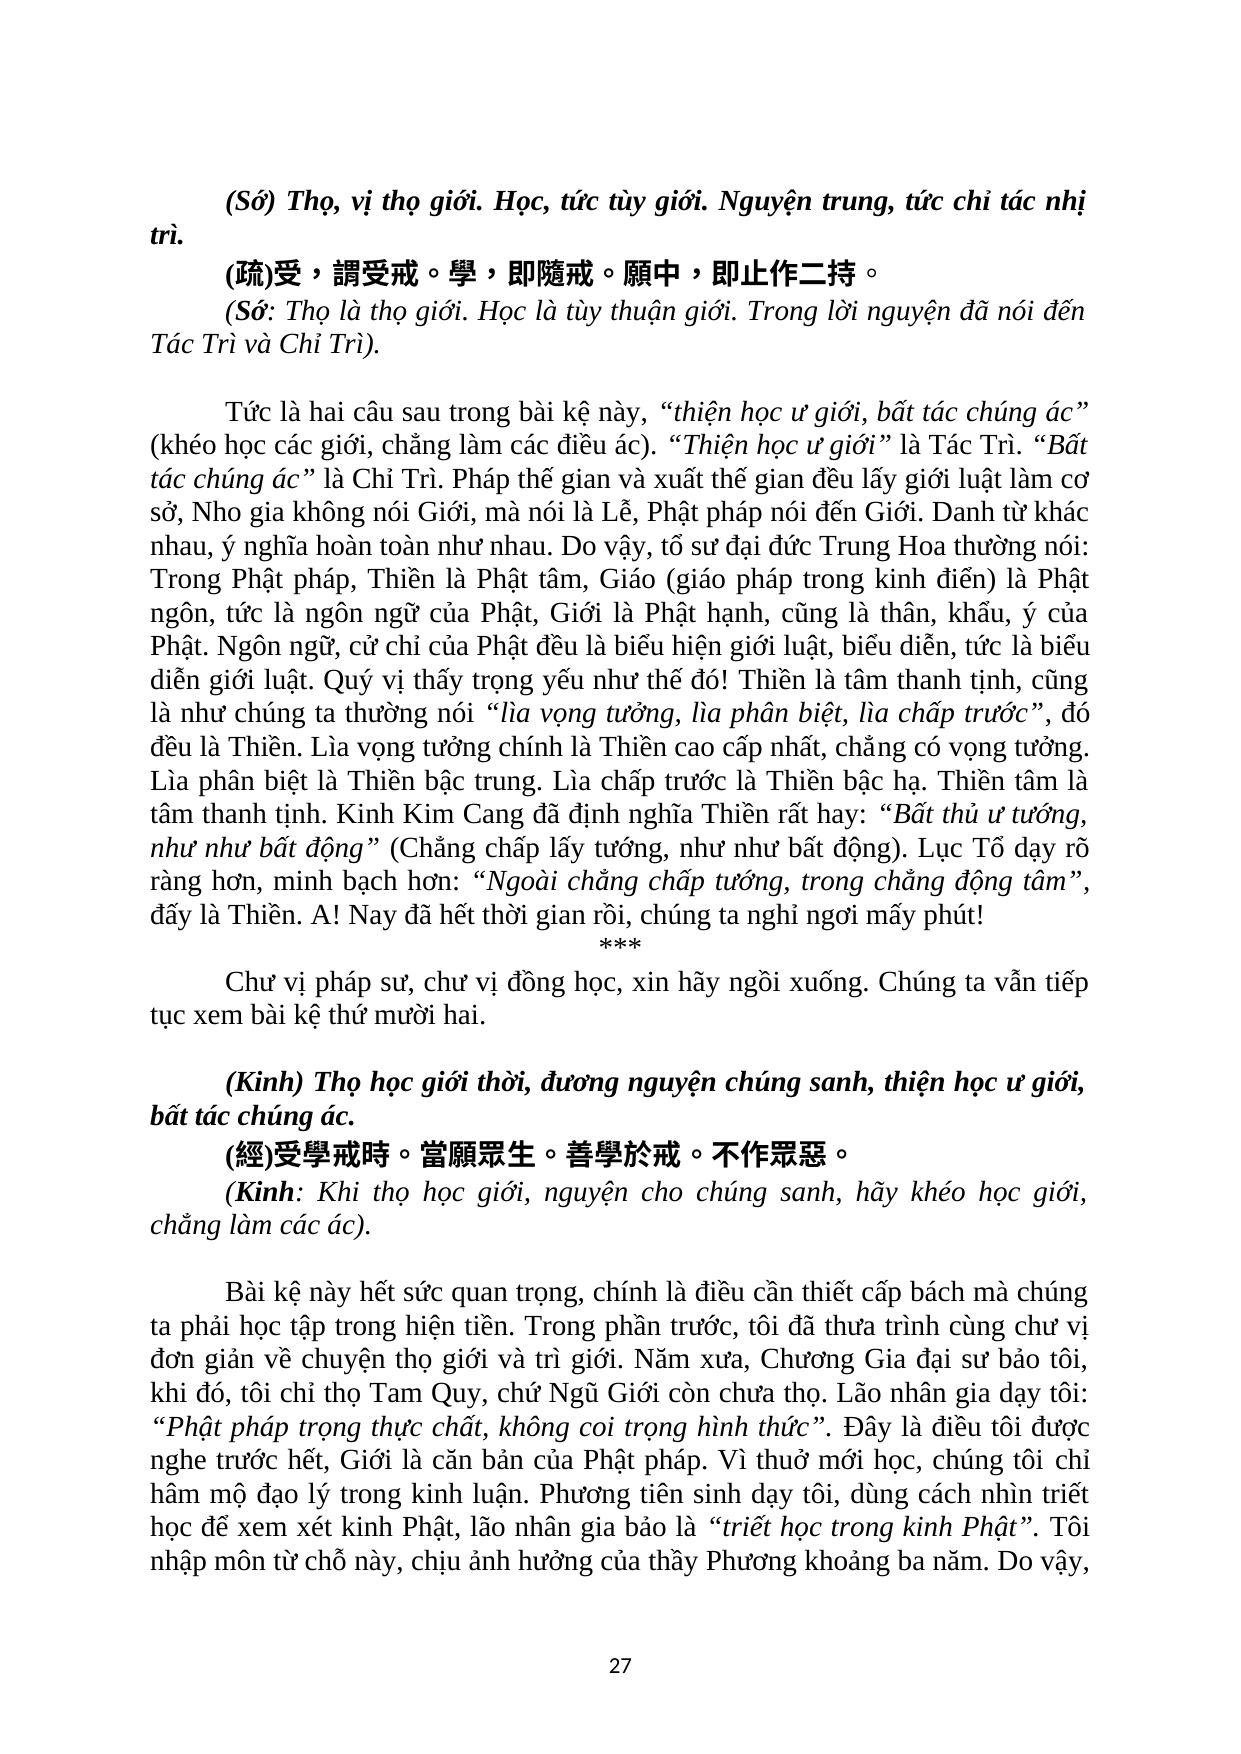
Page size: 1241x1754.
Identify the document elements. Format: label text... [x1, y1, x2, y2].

text (Kinh) Thọ học giới thời, đương nguyện chúng sanh, thiện học ư giới, bất tác chúng ác. [150, 1064, 1090, 1132]
text Chư vị pháp sư, chư vị đồng học, xin hãy ngồi xuống. Chúng ta vẫn tiếp tục xem bài kệ thứ mười hai. [150, 964, 1090, 1031]
text Tức là hai câu sau trong bài kệ này, “thiện học ư giới, bất tác chúng ác” (khéo học các giới, chẳng làm các điều ác). “Thiện học ư giới” là Tác Trì. “Bất tác chúng ác” là Chỉ Trì. Pháp thế gian và xuất thế gian đều lấy giới luật làm cơ sở, Nho gia không nói Giới, mà nói là Lễ, Phật pháp nói đến Giới. Danh từ khác nhau, ý nghĩa hoàn toàn như nhau. Do vậy, tổ sư đại đức Trung Hoa thường nói: Trong Phật pháp, Thiền là Phật tâm, Giáo (giáo pháp trong kinh điển) là Phật ngôn, tức là ngôn ngữ của Phật, Giới là Phật hạnh, cũng là thân, khẩu, ý của Phật. Ngôn ngữ, cử chỉ của Phật đều là biểu hiện giới luật, biểu diễn, tức là biểu diễn giới luật. Quý vị thấy trọng yếu như thế đó! Thiền là tâm thanh tịnh, cũng là như chúng ta thường nói “lìa vọng tưởng, lìa phân biệt, lìa chấp trước”, đó đều là Thiền. Lìa vọng tưởng chính là Thiền cao cấp nhất, chẳng có vọng tưởng. Lìa phân biệt là Thiền bậc trung. Lìa chấp trước là Thiền bậc hạ. Thiền tâm là tâm thanh tịnh. Kinh Kim Cang đã định nghĩa Thiền rất hay: “Bất thủ ư tướng, như như bất động” (Chẳng chấp lấy tướng, như như bất động). Lục Tổ dạy rõ ràng hơn, minh bạch hơn: “Ngoài chẳng chấp tướng, trong chẳng động tâm”, đấy là Thiền. A! Nay đã hết thời gian rồi, chúng ta nghỉ ngơi mấy phút! [150, 394, 1090, 930]
text (Kinh: Khi thọ học giới, nguyện cho chúng sanh, hãy khéo học giới, chẳng làm các ác). [150, 1174, 1090, 1241]
text (Sớ: Thọ là thọ giới. Học là tùy thuận giới. Trong lời nguyện đã nói đến Tác Trì và Chỉ Trì). [150, 293, 1090, 360]
text (Sớ) Thọ, vị thọ giới. Học, tức tùy giới. Nguyện trung, tức chỉ tác nhị trì. [150, 183, 1090, 251]
text *** [150, 930, 1090, 964]
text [150, 1274, 1090, 1576]
text (疏)受，謂受戒。學，即隨戒。願中，即止作二持。 [150, 251, 1090, 293]
text (經)受學戒時。當願眾生。善學於戒。不作眾惡。 [150, 1132, 1090, 1174]
